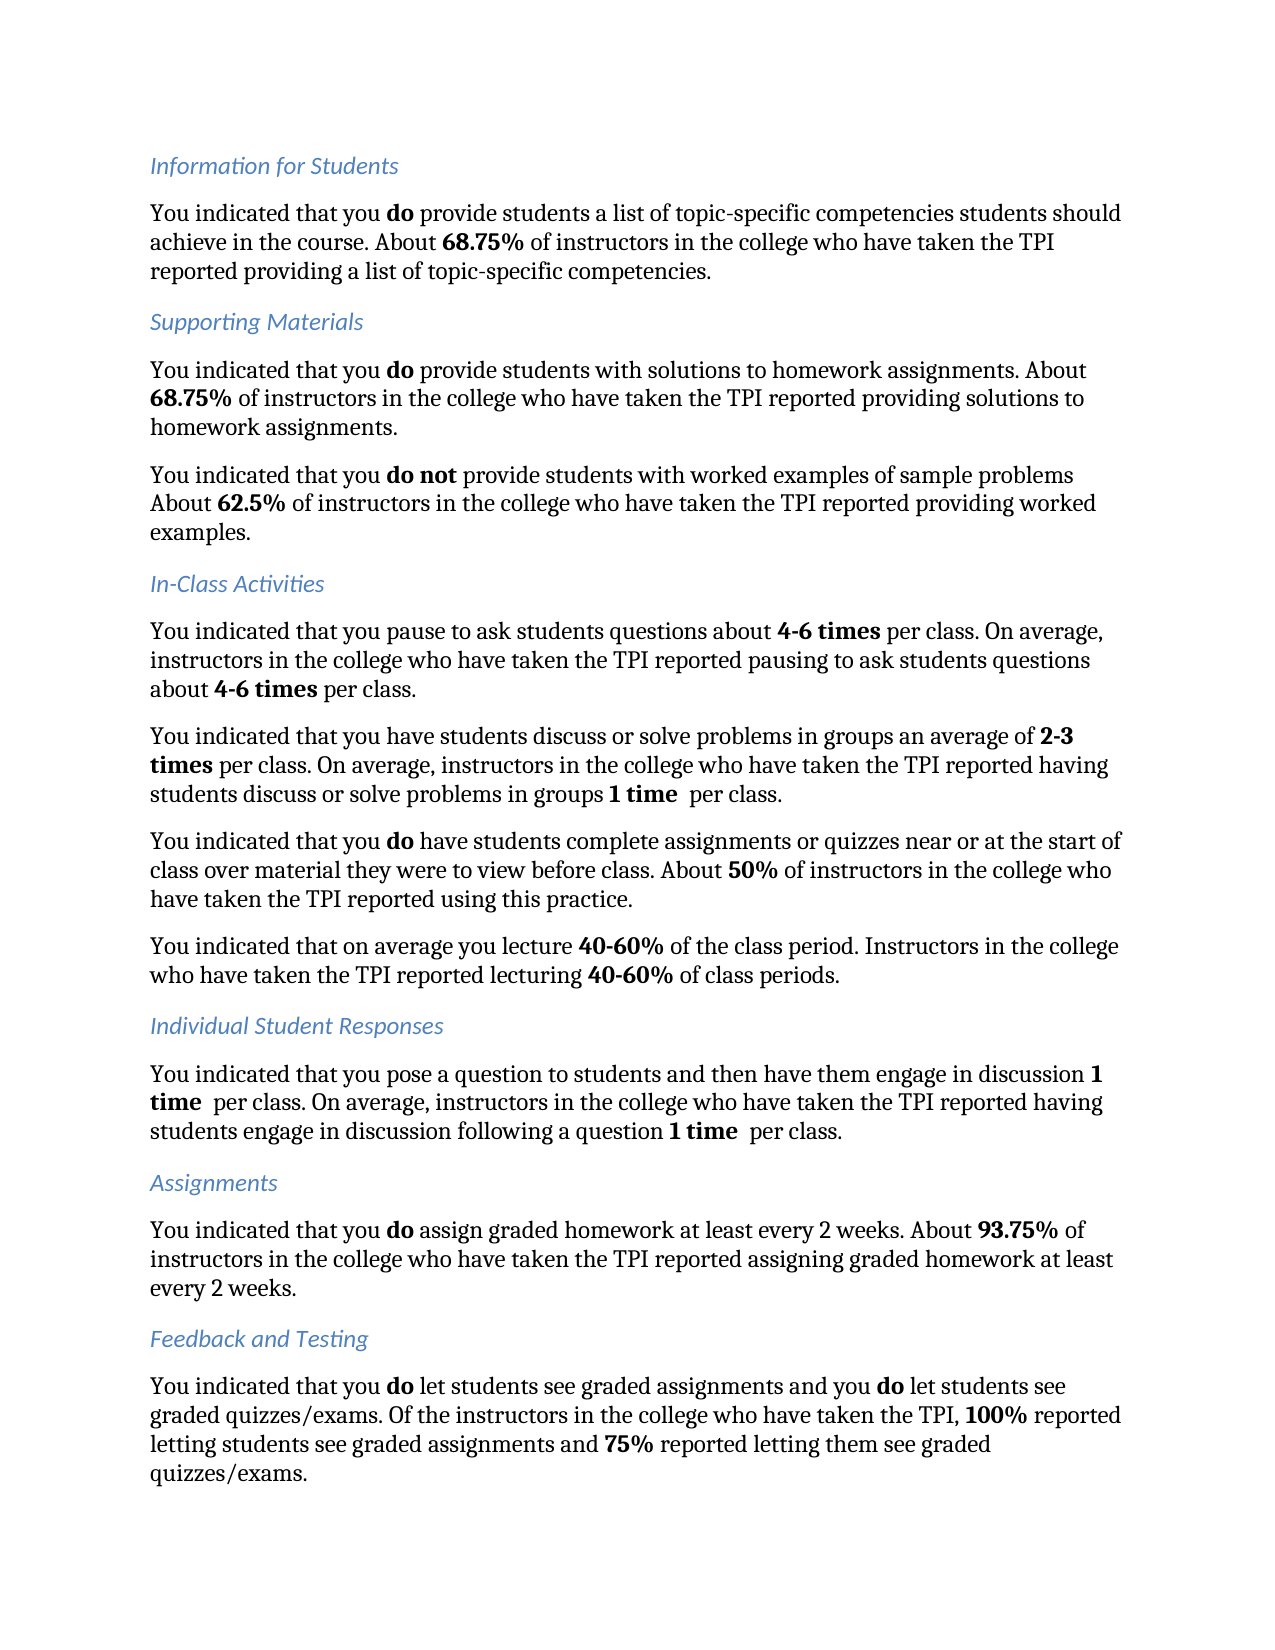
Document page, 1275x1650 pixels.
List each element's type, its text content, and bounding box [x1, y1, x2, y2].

subtitle Assignments [150, 1167, 1125, 1197]
text You indicated that you have students discuss or solve problems in groups an average of 2-3 times per class. On average, instructors in the college who have taken the TPI reported having students discuss or solve problems in groups 1 time per class. [150, 722, 1125, 808]
subtitle Feedback and Testing [150, 1323, 1125, 1353]
text You indicated that you do assign graded homework at least every 2 weeks. About 93.75% of instructors in the college who have taken the TPI reported assigning graded homework at least every 2 weeks. [150, 1216, 1125, 1302]
subtitle Supporting Materials [150, 306, 1125, 337]
subtitle In-Class Activities [150, 568, 1125, 598]
text You indicated that you do let students see graded assignments and you do let students see graded quizzes/exams. Of the instructors in the college who have taken the TPI, 100% reported letting students see graded assignments and 75% reported letting them see graded quizzes/exams. [150, 1372, 1125, 1487]
text You indicated that you do have students complete assignments or quizzes near or at the start of class over material they were to view before class. About 50% of instructors in the college who have taken the TPI reported using this practice. [150, 827, 1125, 913]
text You indicated that you do provide students a list of topic-specific competencies students should achieve in the course. About 68.75% of instructors in the college who have taken the TPI reported providing a list of topic-specific competencies. [150, 199, 1125, 286]
subtitle Information for Students [150, 150, 1125, 181]
subtitle Individual Student Responses [150, 1010, 1125, 1041]
text You indicated that you do provide students with solutions to homework assignments. About 68.75% of instructors in the college who have taken the TPI reported providing solutions to homework assignments. [150, 356, 1125, 442]
text You indicated that on average you lecture 40-60% of the class period. Instructors in the college who have taken the TPI reported lecturing 40-60% of class periods. [150, 932, 1125, 989]
text You indicated that you pause to ask students questions about 4-6 times per class. On average, instructors in the college who have taken the TPI reported pausing to ask students questions about 4-6 times per class. [150, 617, 1125, 703]
text You indicated that you do not provide students with worked examples of sample problems About 62.5% of instructors in the college who have taken the TPI reported providing worked examples. [150, 461, 1125, 547]
text You indicated that you pose a question to students and then have them engage in discussion 1 time per class. On average, instructors in the college who have taken the TPI reported having students engage in discussion following a question 1 time per class. [150, 1059, 1125, 1146]
